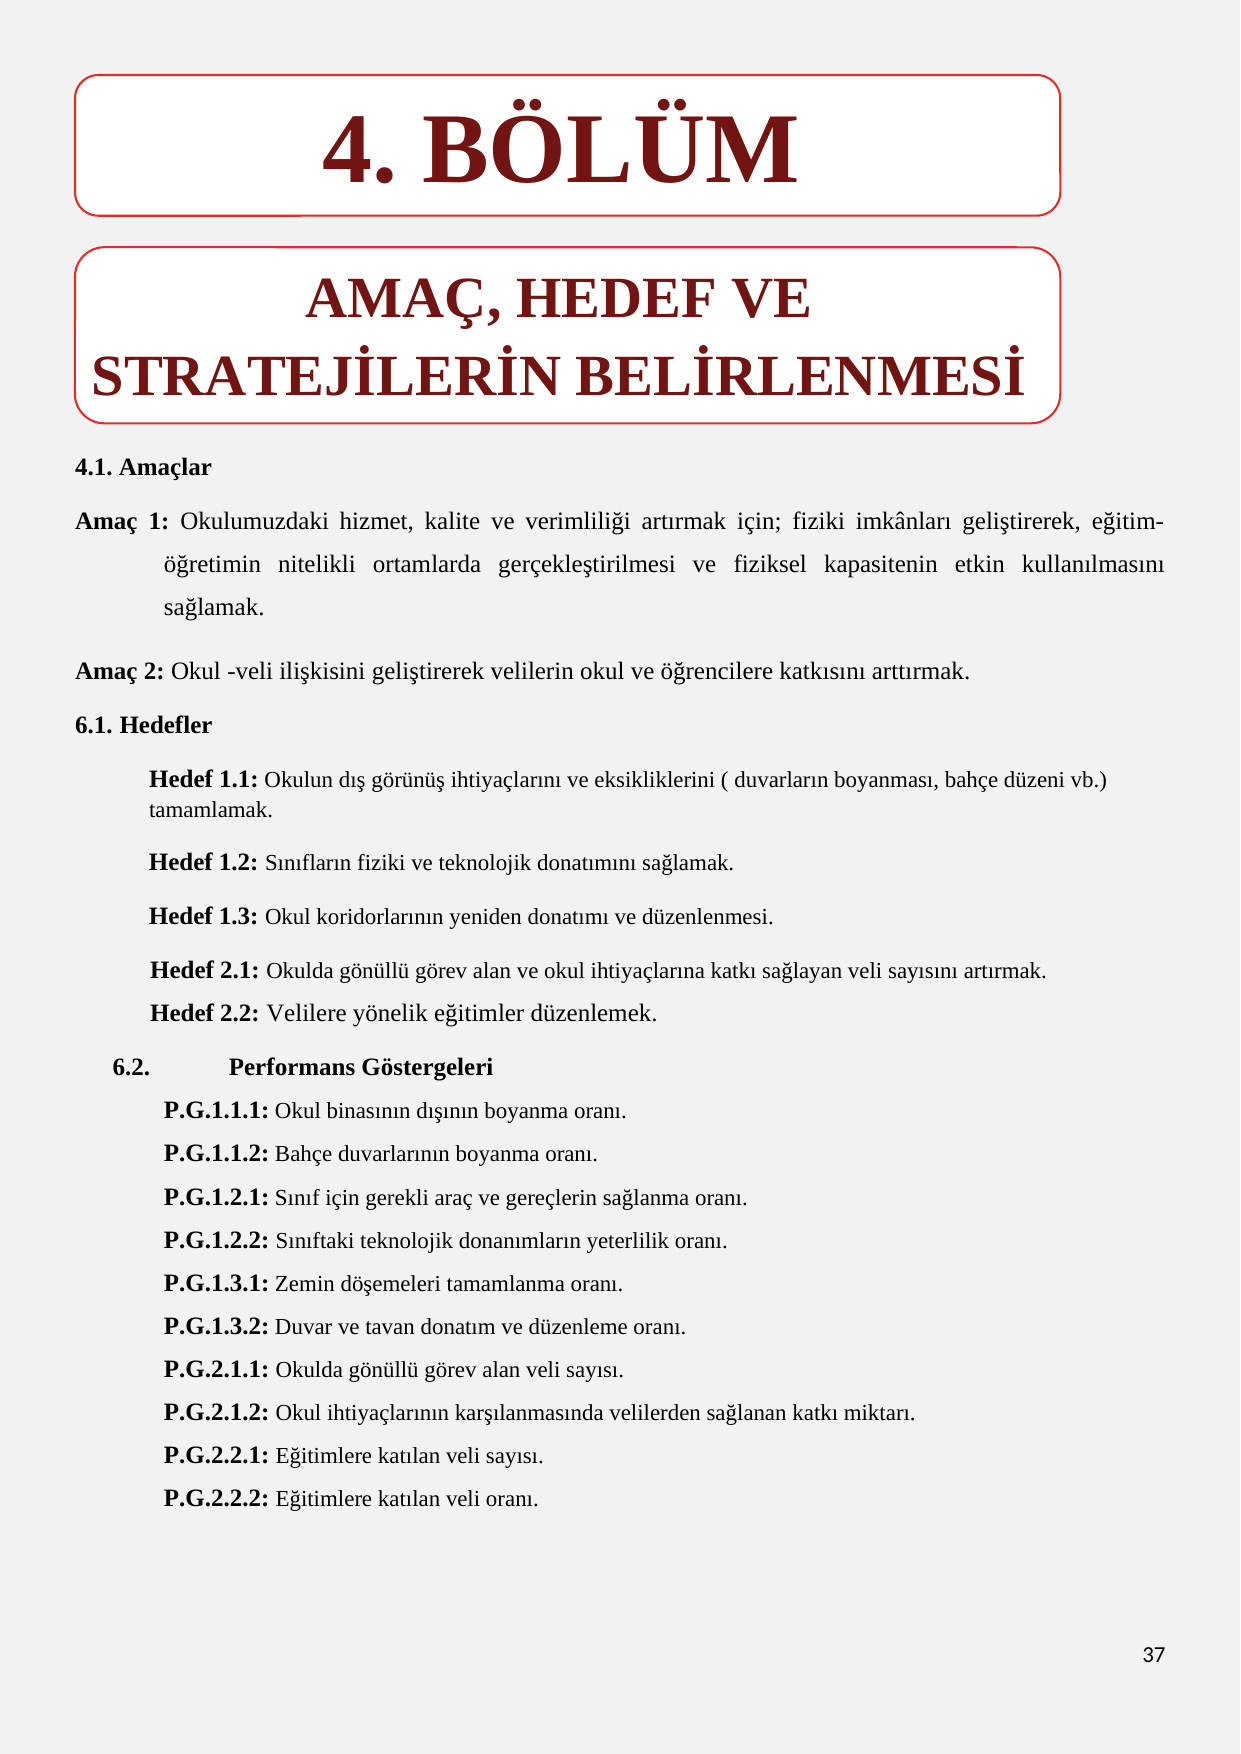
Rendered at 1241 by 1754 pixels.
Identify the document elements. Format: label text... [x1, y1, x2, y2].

list P.G.1.2.2: Sınıftaki teknolojik donanımların yeterlilik oranı. [112, 1225, 1165, 1253]
list P.G.2.2.1: Eğitimlere katılan veli sayısı. [112, 1440, 1165, 1469]
list P.G.1.1.2: Bahçe duvarlarının boyanma oranı. [112, 1138, 1165, 1167]
list Performans Göstergeleri [112, 1052, 1165, 1081]
list P.G.1.2.1: Sınıf için gerekli araç ve gereçlerin sağlanma oranı. [112, 1182, 1165, 1210]
list P.G.2.1.1: Okulda gönüllü görev alan veli sayısı. [112, 1354, 1165, 1383]
list P.G.1.3.1: Zemin döşemeleri tamamlanma oranı. [112, 1268, 1165, 1297]
text 4.1. Amaçlar [75, 452, 1165, 481]
text Amaç 2: Okul -veli ilişkisini geliştirerek velilerin okul ve öğrencilere katkısını arttırmak. [75, 656, 1165, 685]
list P.G.1.1.1: Okul binasının dışının boyanma oranı. [112, 1095, 1165, 1124]
list P.G.2.2.2: Eğitimlere katılan veli oranı. [112, 1483, 1165, 1512]
text Hedef 1.1: Okulun dış görünüş ihtiyaçlarını ve eksikliklerini ( duvarların boyanması, bahçe düzeni vb.) tamamlamak. [134, 764, 1165, 823]
text Hedef 1.2: Sınıfların fiziki ve teknolojik donatımını sağlamak. [75, 847, 1165, 876]
list P.G.2.1.2: Okul ihtiyaçlarının karşılanmasında velilerden sağlanan katkı miktarı. [112, 1397, 1165, 1426]
list P.G.1.3.2: Duvar ve tavan donatım ve düzenleme oranı. [112, 1311, 1165, 1340]
text Hedef 1.3: Okul koridorlarının yeniden donatımı ve düzenlenmesi. [75, 901, 1165, 930]
list Hedef 2.2: Velilere yönelik eğitimler düzenlemek. [150, 998, 1165, 1027]
list Hedef 2.1: Okulda gönüllü görev alan ve okul ihtiyaçlarına katkı sağlayan veli sayısını artırmak. [150, 955, 1165, 984]
list Hedefler [75, 710, 1165, 739]
text Amaç 1: Okulumuzdaki hizmet, kalite ve verimliliği artırmak için; fiziki imkânları geliştirerek, eğitim-öğretimin nitelikli ortamlarda gerçekleştirilmesi ve fiziksel kapasitenin etkin kullanılmasını sağlamak. [75, 506, 1165, 621]
